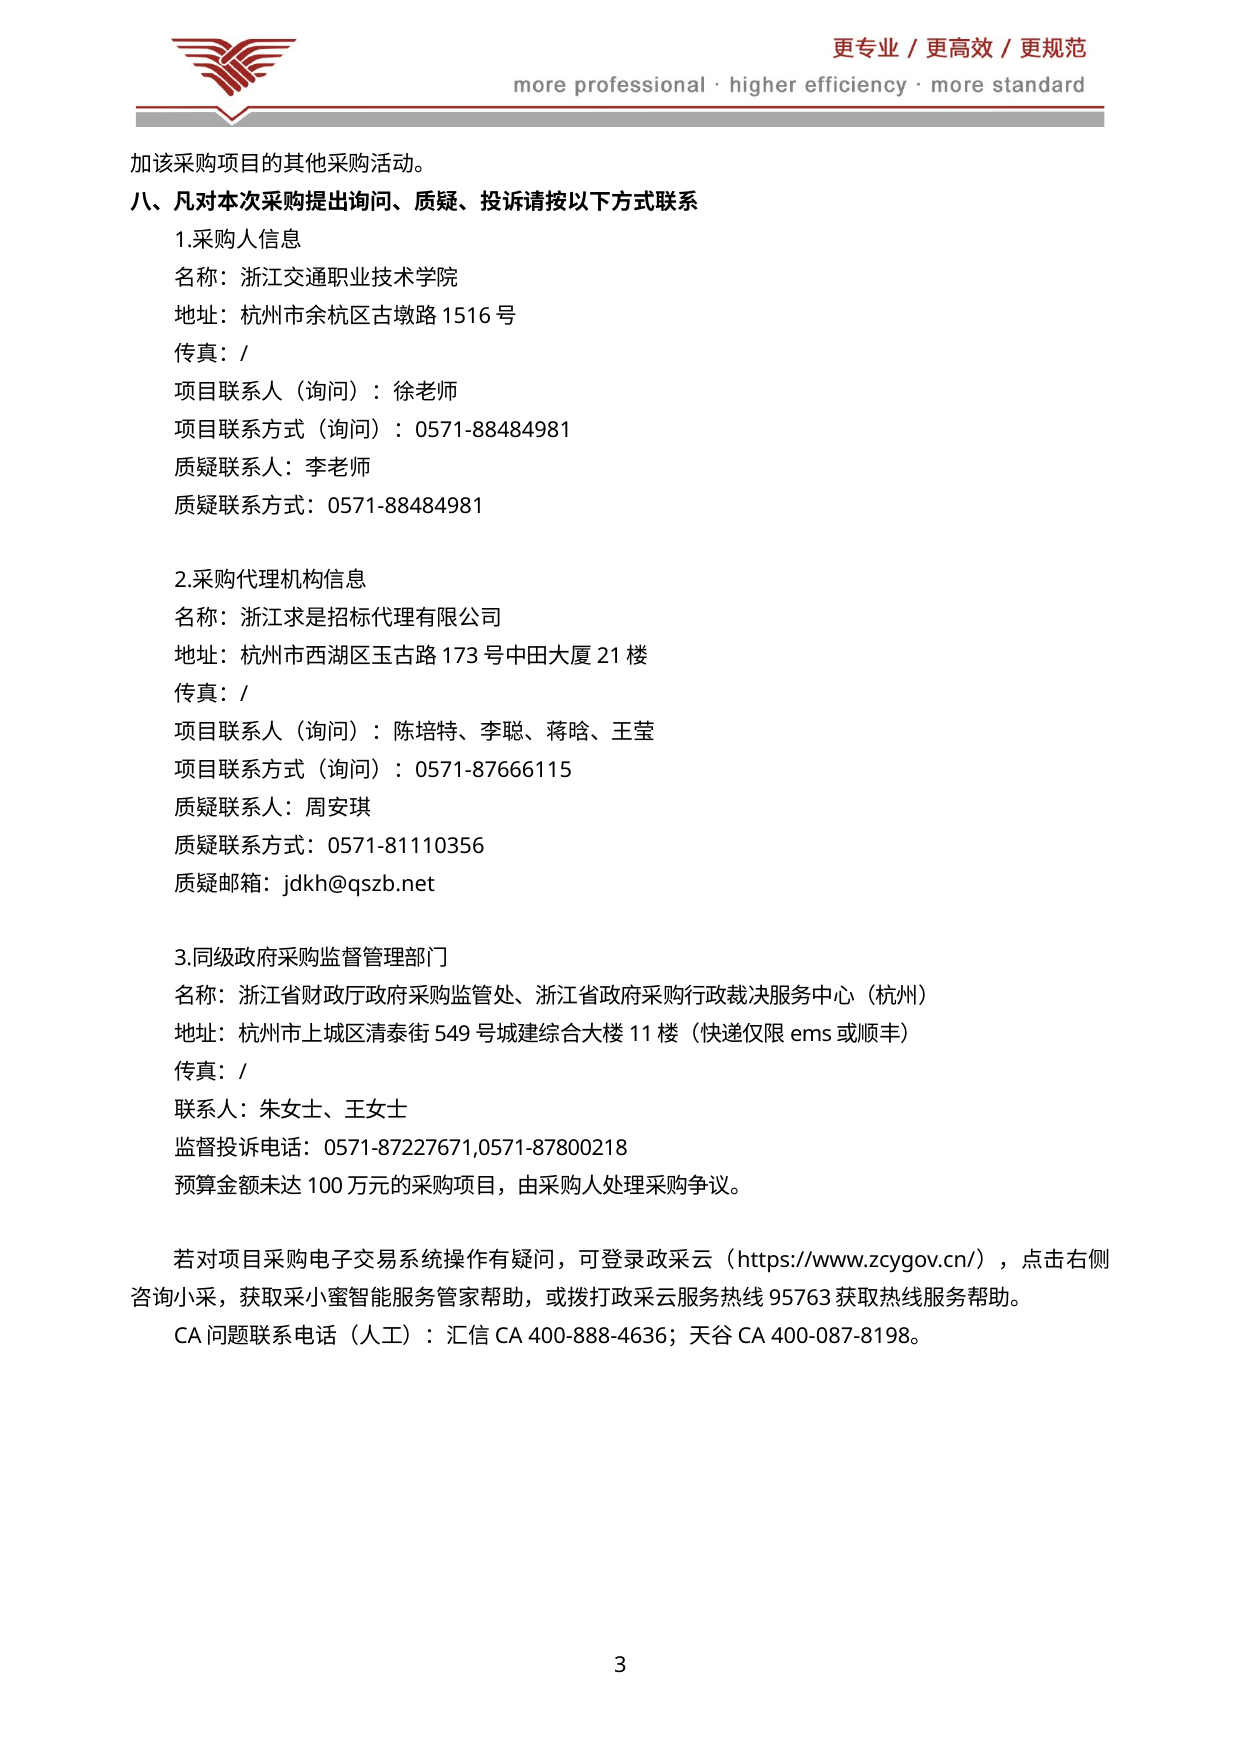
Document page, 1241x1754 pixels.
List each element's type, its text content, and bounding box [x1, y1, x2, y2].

text 项目联系人（询问）：陈培特、李聪、蒋晗、王莹 [130, 714, 1110, 746]
picture [135, 14, 1105, 127]
text 名称：浙江省财政厅政府采购监管处、浙江省政府采购行政裁决服务中心（杭州） [130, 978, 1110, 1010]
text 联系人：朱女士、王女士 [130, 1092, 1110, 1124]
text 质疑联系方式：0571-81110356 [130, 828, 1110, 860]
text 项目联系方式（询问）：0571-88484981 [130, 412, 1110, 443]
text 质疑联系人：周安琪 [130, 790, 1110, 822]
text 1.采购人信息 [130, 222, 1110, 253]
text 名称：浙江交通职业技术学院 [130, 260, 1110, 291]
text 质疑联系人：李老师 [130, 450, 1110, 482]
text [130, 146, 1110, 177]
text 名称：浙江求是招标代理有限公司 [130, 600, 1110, 631]
text 若对项目采购电子交易系统操作有疑问，可登录政采云（https://www.zcygov.cn/），点击右侧咨询小采，获取采小蜜智能服务管家帮助，或拨打政采云服务热线95763获取热线服务帮助。 [130, 1242, 1110, 1312]
text 传真：/ [130, 676, 1110, 708]
text 2.采购代理机构信息 [130, 562, 1110, 593]
text 质疑联系方式：0571-88484981 [130, 488, 1110, 519]
text 3.同级政府采购监督管理部门 [130, 940, 1110, 972]
text 传真：/ [130, 336, 1110, 367]
text 地址：杭州市余杭区古墩路1516号 [130, 298, 1110, 329]
text 地址：杭州市上城区清泰街549号城建综合大楼11楼（快递仅限ems或顺丰） [130, 1016, 1110, 1048]
text 八、凡对本次采购提出询问、质疑、投诉请按以下方式联系 [130, 184, 1110, 215]
text 传真：/ [130, 1054, 1110, 1086]
text CA问题联系电话（人工）：汇信CA 400-888-4636；天谷CA 400-087-8198。 [130, 1318, 1110, 1350]
text 项目联系人（询问）：徐老师 [130, 374, 1110, 406]
text 监督投诉电话：0571-87227671,0571-87800218 [130, 1130, 1110, 1162]
text 地址：杭州市西湖区玉古路173号中田大厦21楼 [130, 638, 1110, 669]
text 预算金额未达100万元的采购项目，由采购人处理采购争议。 [130, 1168, 1110, 1200]
text 项目联系方式（询问）：0571-87666115 [130, 752, 1110, 784]
text 质疑邮箱：jdkh@qszb.net [130, 866, 1110, 898]
